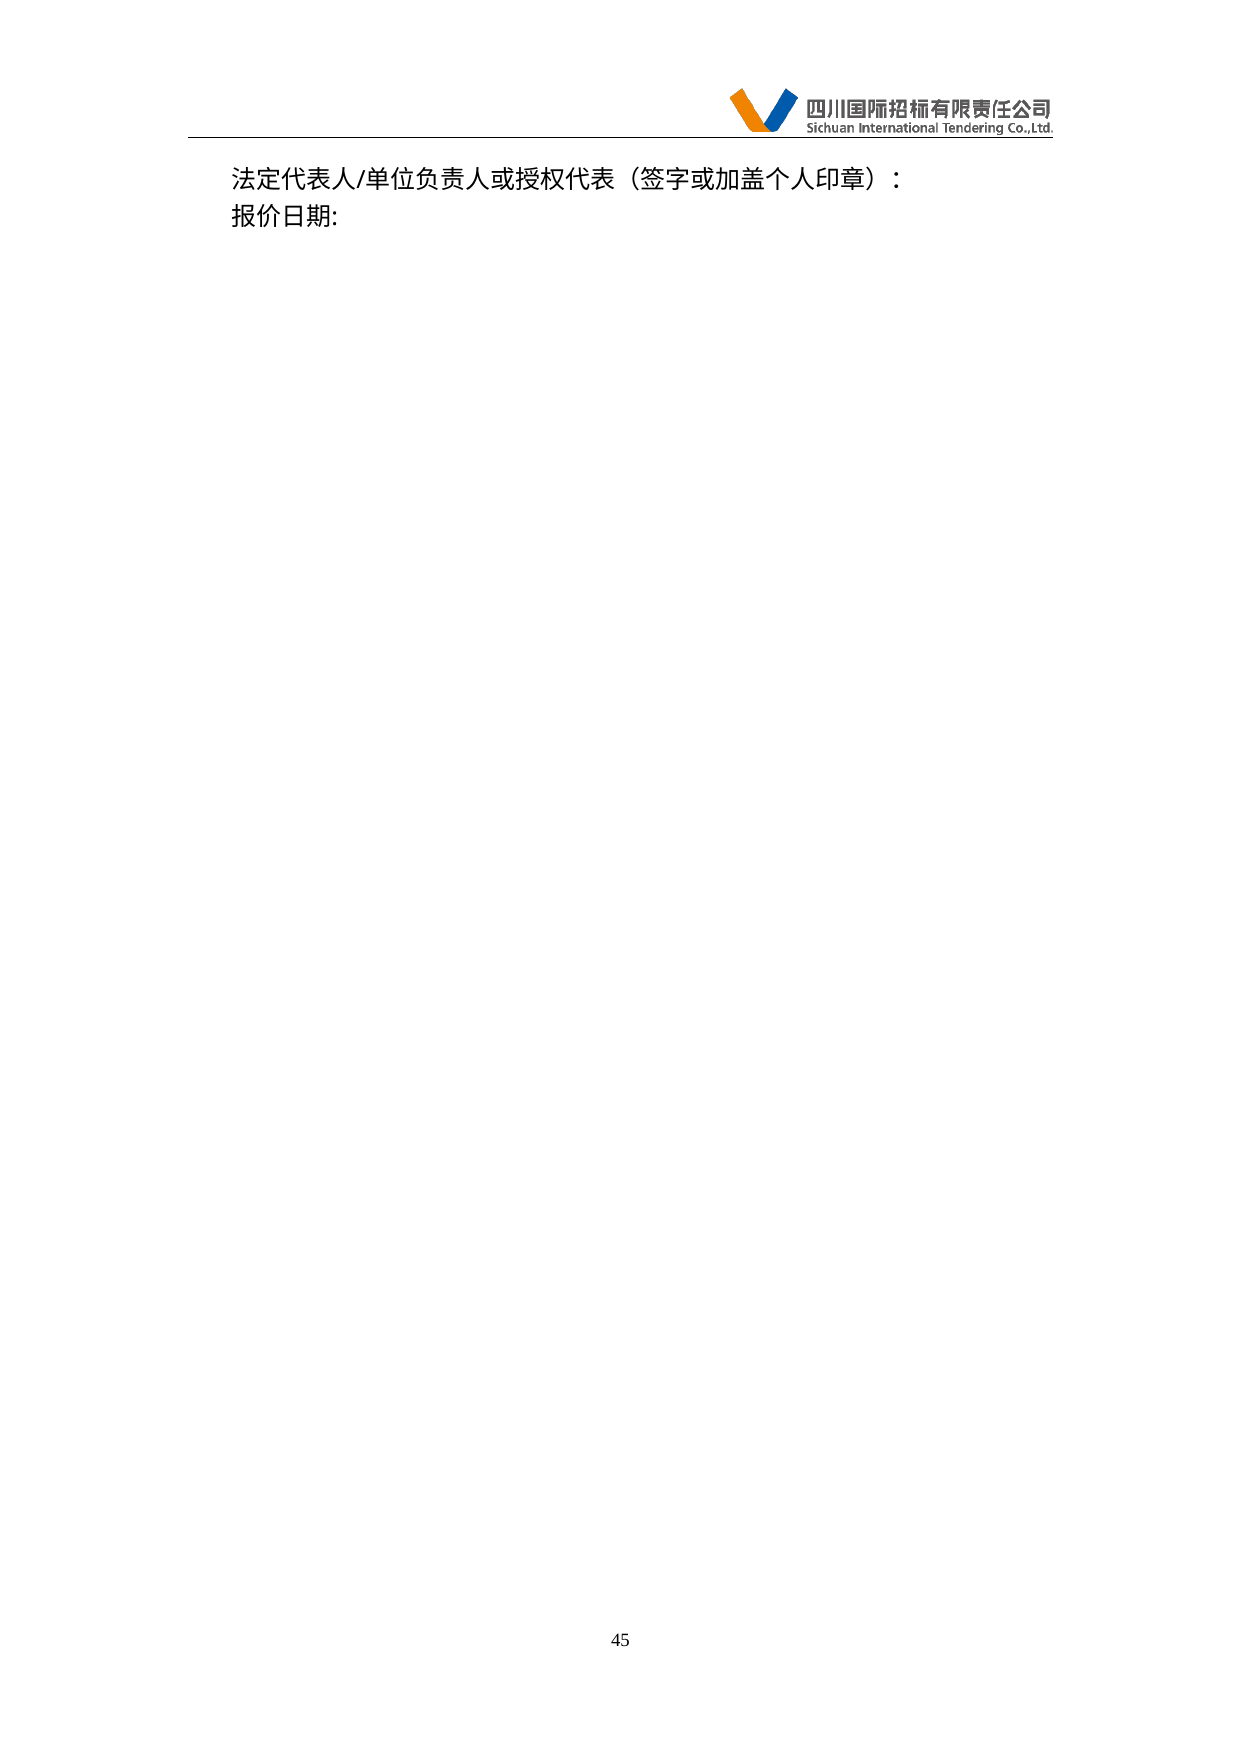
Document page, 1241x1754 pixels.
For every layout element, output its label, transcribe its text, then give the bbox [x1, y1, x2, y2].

text 报价日期: [187, 196, 1053, 232]
text 法定代表人/单位负责人或授权代表（签字或加盖个人印章）： [187, 160, 1053, 196]
picture [729, 88, 1053, 135]
